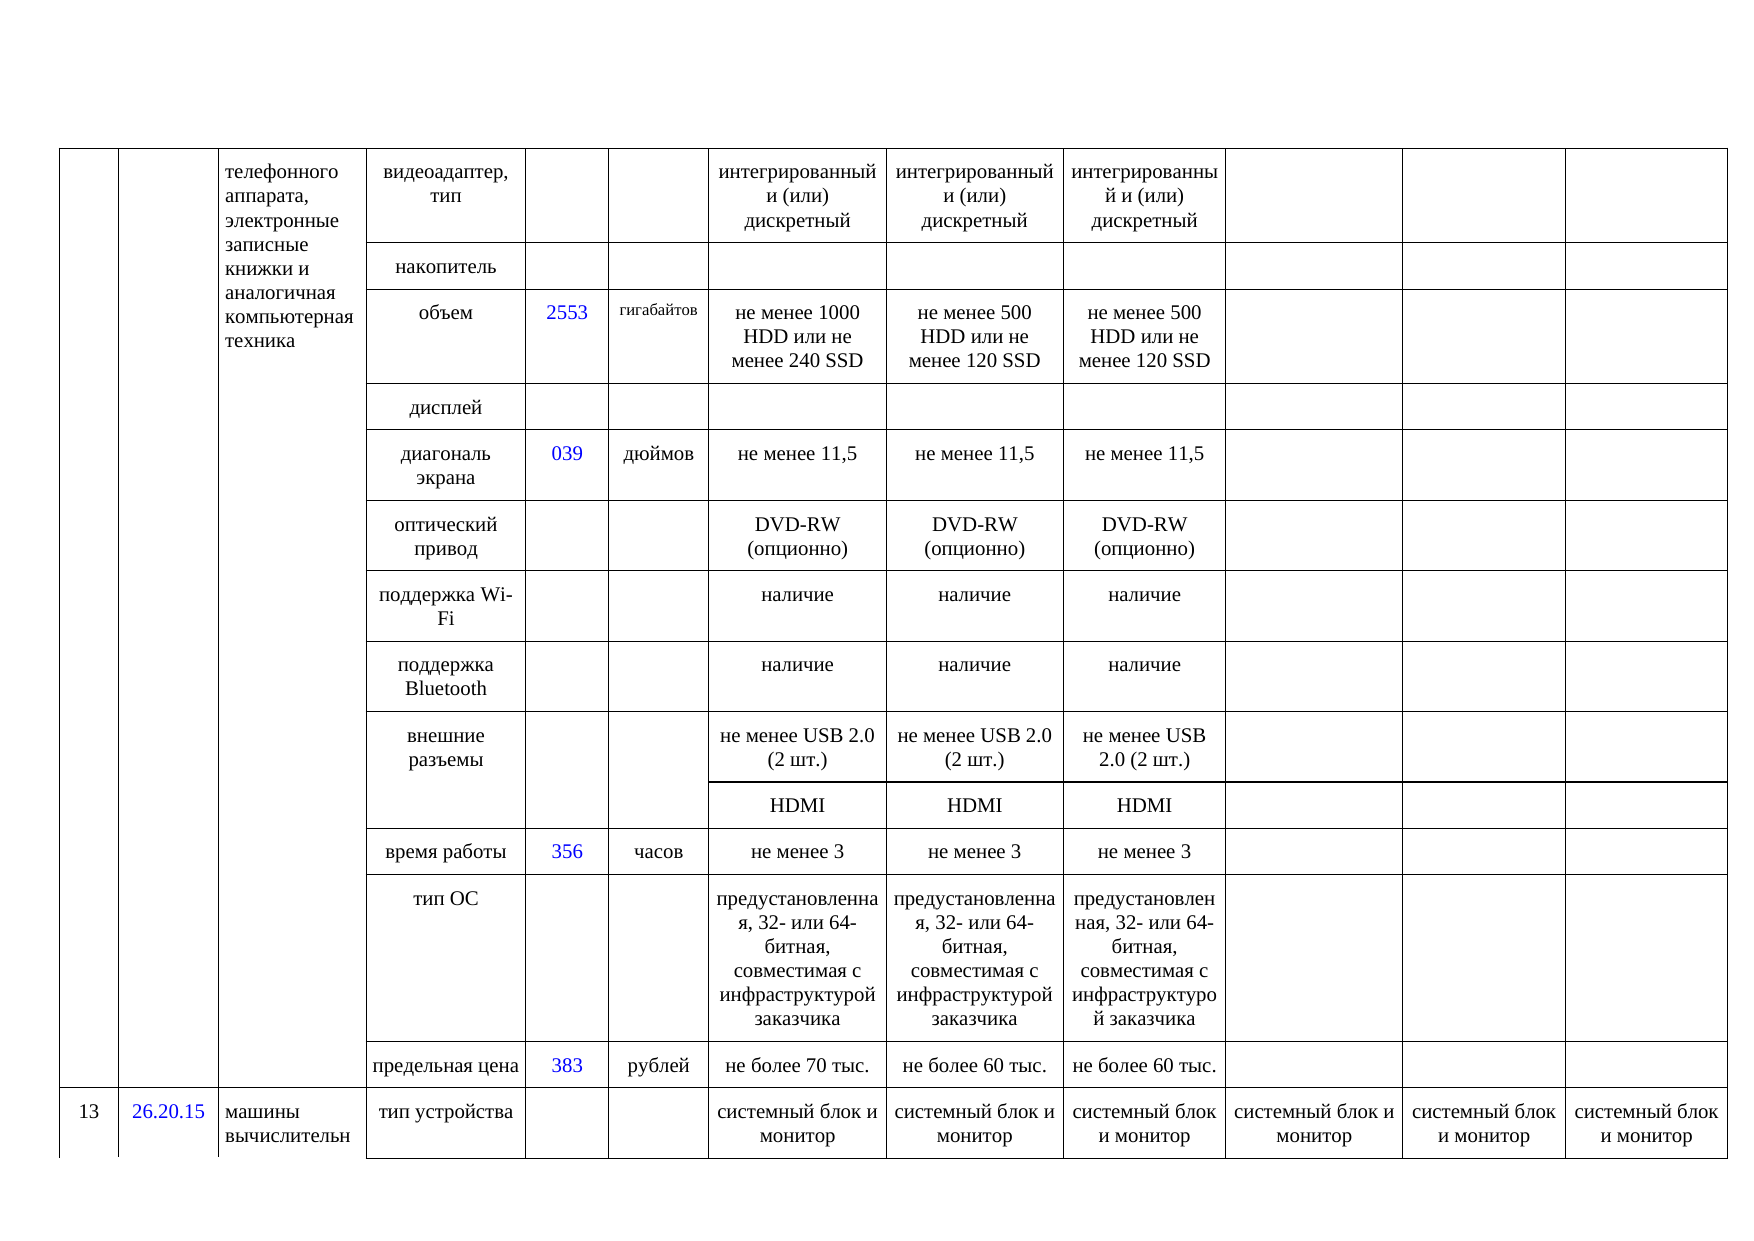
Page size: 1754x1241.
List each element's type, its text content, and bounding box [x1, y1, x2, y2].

table_cell [887, 384, 1063, 429]
table_cell [609, 642, 708, 711]
table_cell [1403, 384, 1565, 429]
table_cell 26.20.15 [118, 1088, 218, 1158]
table_cell 2553 [526, 290, 608, 383]
table_cell [1403, 712, 1565, 781]
table_cell [609, 712, 708, 828]
table_cell [1403, 1042, 1565, 1087]
table_cell [609, 501, 708, 570]
table_cell интегрированный и (или) дискретный [887, 149, 1063, 242]
table_cell не более 70 тыс. [709, 1042, 886, 1087]
table_cell [609, 149, 708, 242]
table_cell наличие [887, 571, 1063, 641]
table_cell [1403, 642, 1565, 711]
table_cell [219, 1088, 366, 1158]
table_cell [1566, 243, 1727, 288]
table_cell [1064, 384, 1225, 429]
table_cell [1226, 783, 1402, 828]
table_cell внешние разъемы [367, 712, 525, 828]
table_cell 13 [60, 1088, 118, 1158]
table_cell [609, 1088, 708, 1158]
table_cell [526, 384, 608, 429]
table_cell поддержка Bluetooth [367, 642, 525, 711]
table_cell объем [367, 290, 525, 383]
table_cell [1566, 290, 1727, 383]
table_cell часов [609, 829, 708, 874]
table_cell время работы [367, 829, 525, 874]
table_cell дисплей [367, 384, 525, 429]
table_cell тип ОС [367, 875, 525, 1041]
table_cell [1566, 384, 1727, 429]
table_cell [526, 642, 608, 711]
table_cell [1566, 571, 1727, 641]
table_cell [1403, 829, 1565, 874]
table_cell не менее 1000 HDD или не менее 240 SSD [709, 290, 886, 383]
table_cell [609, 875, 708, 1041]
table_cell [1226, 430, 1402, 500]
table_cell диагональ экрана [367, 430, 525, 500]
table_cell поддержка Wi-Fi [367, 571, 525, 641]
table_cell не менее USB 2.0 (2 шт.) [887, 712, 1063, 781]
table_cell [1403, 290, 1565, 383]
table_cell [1566, 829, 1727, 874]
table_cell 383 [526, 1042, 608, 1087]
table_cell [1403, 430, 1565, 500]
table_cell не более 60 тыс. [1064, 1042, 1225, 1087]
table_cell гигабайтов [609, 290, 708, 383]
table_cell предустановленная, 32- или 64-битная, совместимая с инфраструктурой заказчика [1064, 875, 1225, 1041]
table_cell [609, 243, 708, 288]
table_cell [1226, 875, 1402, 1041]
table_cell не менее 11,5 [709, 430, 886, 500]
table_cell тип устройства [367, 1088, 525, 1158]
table_cell [1226, 243, 1402, 288]
table_cell [1064, 243, 1225, 288]
table_cell [709, 384, 886, 429]
table_cell [60, 570, 118, 1087]
table_cell [1566, 1042, 1727, 1087]
table_cell [219, 570, 366, 1087]
table_cell [1226, 571, 1402, 641]
table_cell предельная цена [367, 1042, 525, 1087]
table_cell [1566, 149, 1727, 242]
table_cell предустановленная, 32- или 64-битная, совместимая с инфраструктурой заказчика [887, 875, 1063, 1041]
table_cell наличие [1064, 642, 1225, 711]
table_cell [1226, 149, 1402, 242]
table_cell видеоадаптер, тип [367, 149, 525, 242]
table_cell [1226, 1042, 1402, 1087]
table_cell не менее 3 [887, 829, 1063, 874]
table_cell не менее 500 HDD или не менее 120 SSD [1064, 290, 1225, 383]
table_cell интегрированный и (или) дискретный [709, 149, 886, 242]
table_cell [526, 243, 608, 288]
table_cell системный блок и монитор [1566, 1088, 1727, 1158]
table_cell [119, 570, 218, 1087]
table_cell [1403, 501, 1565, 570]
table_cell [1226, 712, 1402, 781]
table_cell [709, 243, 886, 288]
table_cell DVD-RW (опционно) [887, 501, 1063, 570]
table_cell [887, 243, 1063, 288]
table_cell [1566, 430, 1727, 500]
table_cell системный блок и монитор [1064, 1088, 1225, 1158]
table_cell [1226, 290, 1402, 383]
table_cell [1226, 501, 1402, 570]
table_cell системный блок и монитор [709, 1088, 886, 1158]
table_cell DVD-RW (опционно) [709, 501, 886, 570]
table_cell [1226, 384, 1402, 429]
table_cell наличие [887, 642, 1063, 711]
table_cell 039 [526, 430, 608, 500]
table_cell [526, 571, 608, 641]
table_cell [1403, 783, 1565, 828]
table_cell [1566, 642, 1727, 711]
table_cell [526, 1088, 608, 1158]
table_cell [526, 149, 608, 242]
table_cell [1403, 149, 1565, 242]
table_cell системный блок и монитор [887, 1088, 1063, 1158]
table_cell наличие [709, 571, 886, 641]
table_cell [609, 571, 708, 641]
table_cell [1226, 642, 1402, 711]
table_cell не более 60 тыс. [887, 1042, 1063, 1087]
table_cell дюймов [609, 430, 708, 500]
table_cell не менее 11,5 [887, 430, 1063, 500]
table_cell не менее 3 [709, 829, 886, 874]
table_cell не менее 500 HDD или не менее 120 SSD [887, 290, 1063, 383]
table_cell не менее 3 [1064, 829, 1225, 874]
table_cell накопитель [367, 243, 525, 288]
table_cell HDMI [887, 783, 1063, 828]
table_cell DVD-RW (опционно) [1064, 501, 1225, 570]
table_cell [1226, 829, 1402, 874]
table_cell рублей [609, 1042, 708, 1087]
table_cell системный блок и монитор [1403, 1088, 1565, 1158]
table_cell [1403, 875, 1565, 1041]
table_cell [526, 875, 608, 1041]
table_cell [526, 712, 608, 828]
table_cell не менее USB 2.0 (2 шт.) [1064, 712, 1225, 781]
table_cell [609, 384, 708, 429]
table_cell не менее USB 2.0 (2 шт.) [709, 712, 886, 781]
table_cell оптический привод [367, 501, 525, 570]
table_cell предустановленная, 32- или 64-битная, совместимая с инфраструктурой заказчика [709, 875, 886, 1041]
table_cell [1566, 501, 1727, 570]
table_cell [1566, 875, 1727, 1041]
table_cell [1566, 783, 1727, 828]
table_cell HDMI [709, 783, 886, 828]
table_cell [1403, 243, 1565, 288]
table_cell 356 [526, 829, 608, 874]
table_cell интегрированный и (или) дискретный [1064, 149, 1225, 242]
table_cell наличие [1064, 571, 1225, 641]
table_cell наличие [709, 642, 886, 711]
table_cell [526, 501, 608, 570]
table_cell HDMI [1064, 783, 1225, 828]
table_cell не менее 11,5 [1064, 430, 1225, 500]
table_cell [1403, 571, 1565, 641]
table_cell системный блок и монитор [1226, 1088, 1402, 1158]
table_cell [1566, 712, 1727, 781]
